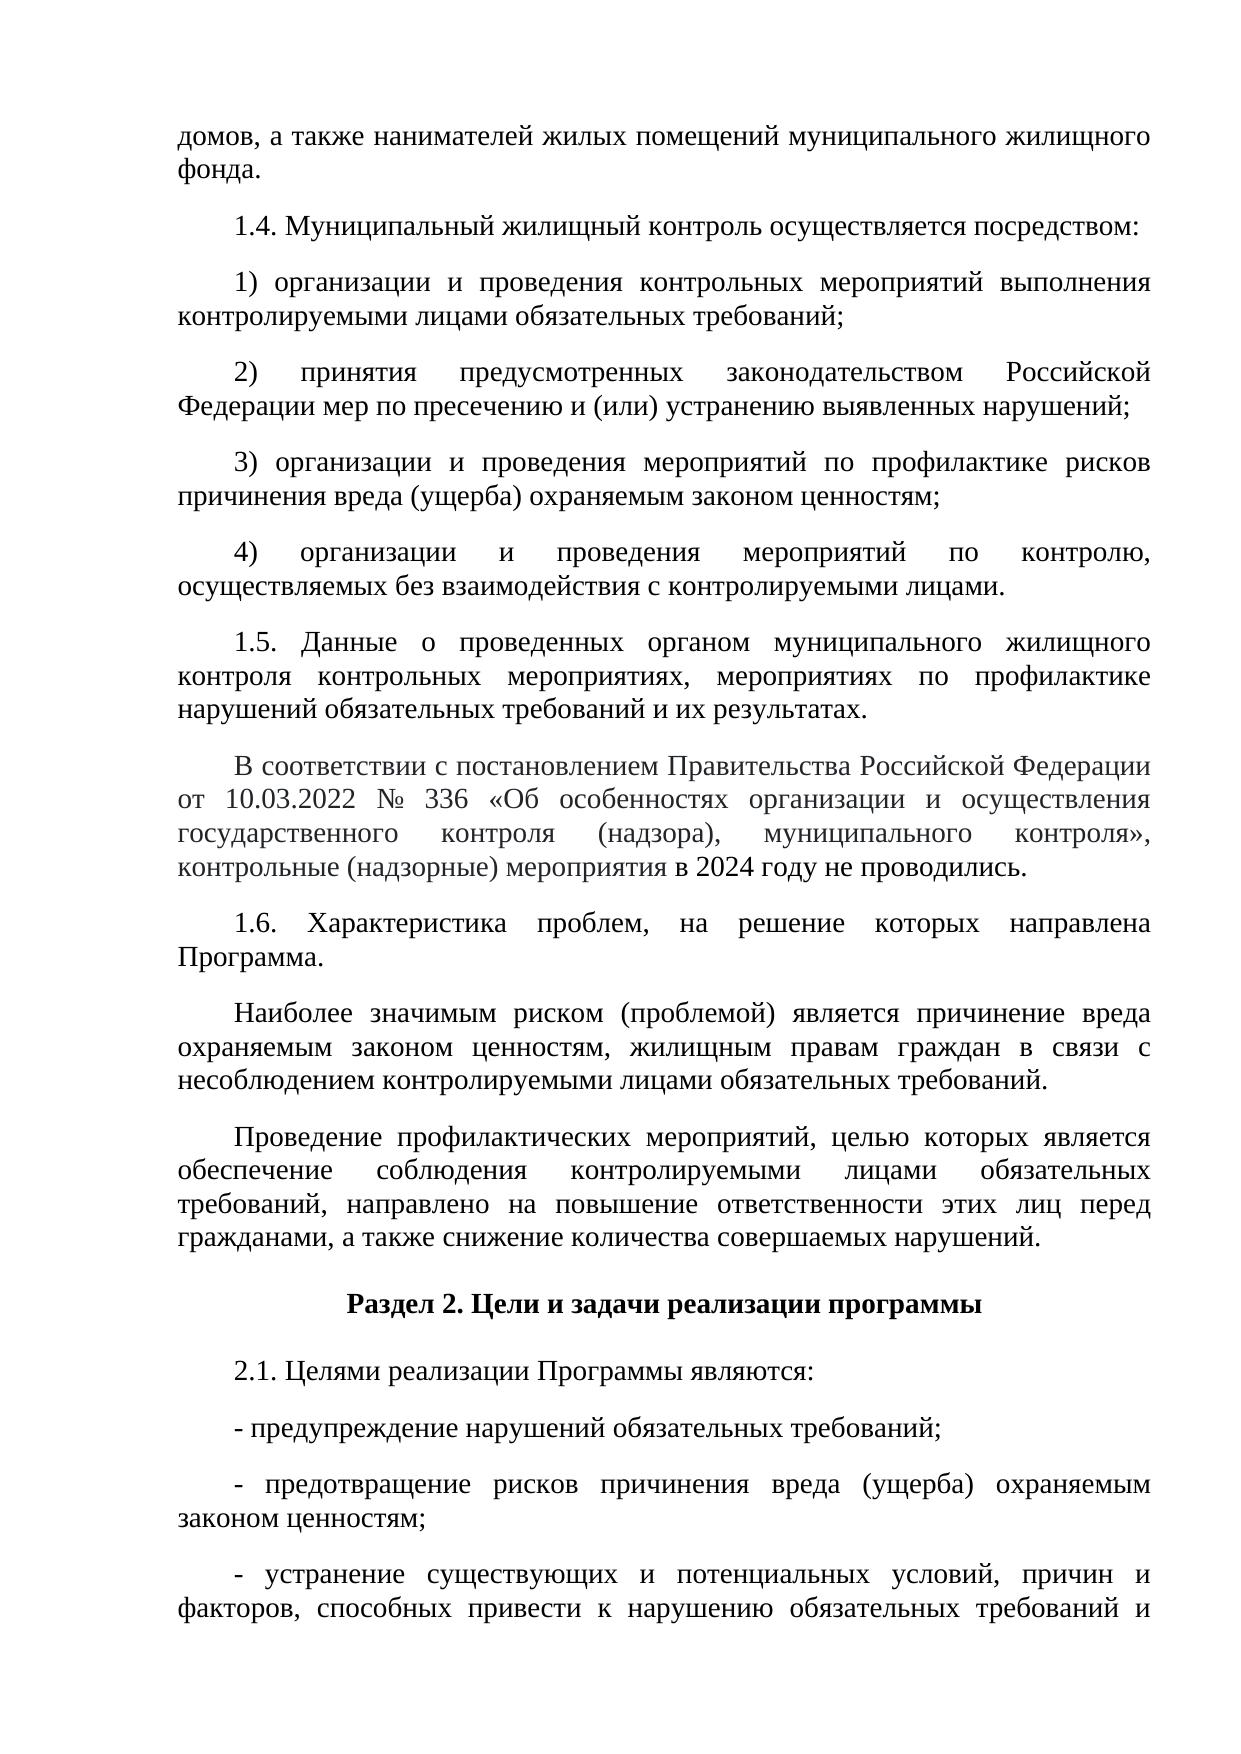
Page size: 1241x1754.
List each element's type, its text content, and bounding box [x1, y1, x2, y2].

text 1.6. Характеристика проблем, на решение которых направлена Программа. [177, 905, 1152, 972]
text Проведение профилактических мероприятий, целью которых является обеспечение соблюдения контролируемыми лицами обязательных требований, направлено на повышение ответственности этих лиц перед гражданами, а также снижение количества совершаемых нарушений. [177, 1119, 1152, 1253]
text 1.4. Муниципальный жилищный контроль осуществляется посредством: [177, 208, 1152, 242]
text 3) организации и проведения мероприятий по профилактике рисков причинения вреда (ущерба) охраняемым законом ценностям; [177, 444, 1152, 512]
text В соответствии с постановлением Правительства Российской Федерации от 10.03.2022 № 336 «Об особенностях организации и осуществления государственного контроля (надзора), муниципального контроля», контрольные (надзорные) мероприятия в 2024 году не проводились. [177, 748, 1152, 882]
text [177, 1556, 1152, 1623]
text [177, 118, 1152, 185]
text Наиболее значимым риском (проблемой) является причинение вреда охраняемым законом ценностям, жилищным правам граждан в связи с несоблюдением контролируемыми лицами обязательных требований. [177, 995, 1152, 1096]
text 2.1. Целями реализации Программы являются: [177, 1353, 1152, 1387]
text - предотвращение рисков причинения вреда (ущерба) охраняемым законом ценностям; [177, 1466, 1152, 1533]
text 4) организации и проведения мероприятий по контролю, осуществляемых без взаимодействия с контролируемыми лицами. [177, 534, 1152, 602]
text 2) принятия предусмотренных законодательством Российской Федерации мер по пресечению и (или) устранению выявленных нарушений; [177, 354, 1152, 422]
text - предупреждение нарушений обязательных требований; [177, 1410, 1152, 1443]
text 1) организации и проведения контрольных мероприятий выполнения контролируемыми лицами обязательных требований; [177, 264, 1152, 332]
text 1.5. Данные о проведенных органом муниципального жилищного контроля контрольных мероприятиях, мероприятиях по профилактике нарушений обязательных требований и их результатах. [177, 624, 1152, 725]
title Раздел 2. Цели и задачи реализации программы [177, 1286, 1152, 1320]
